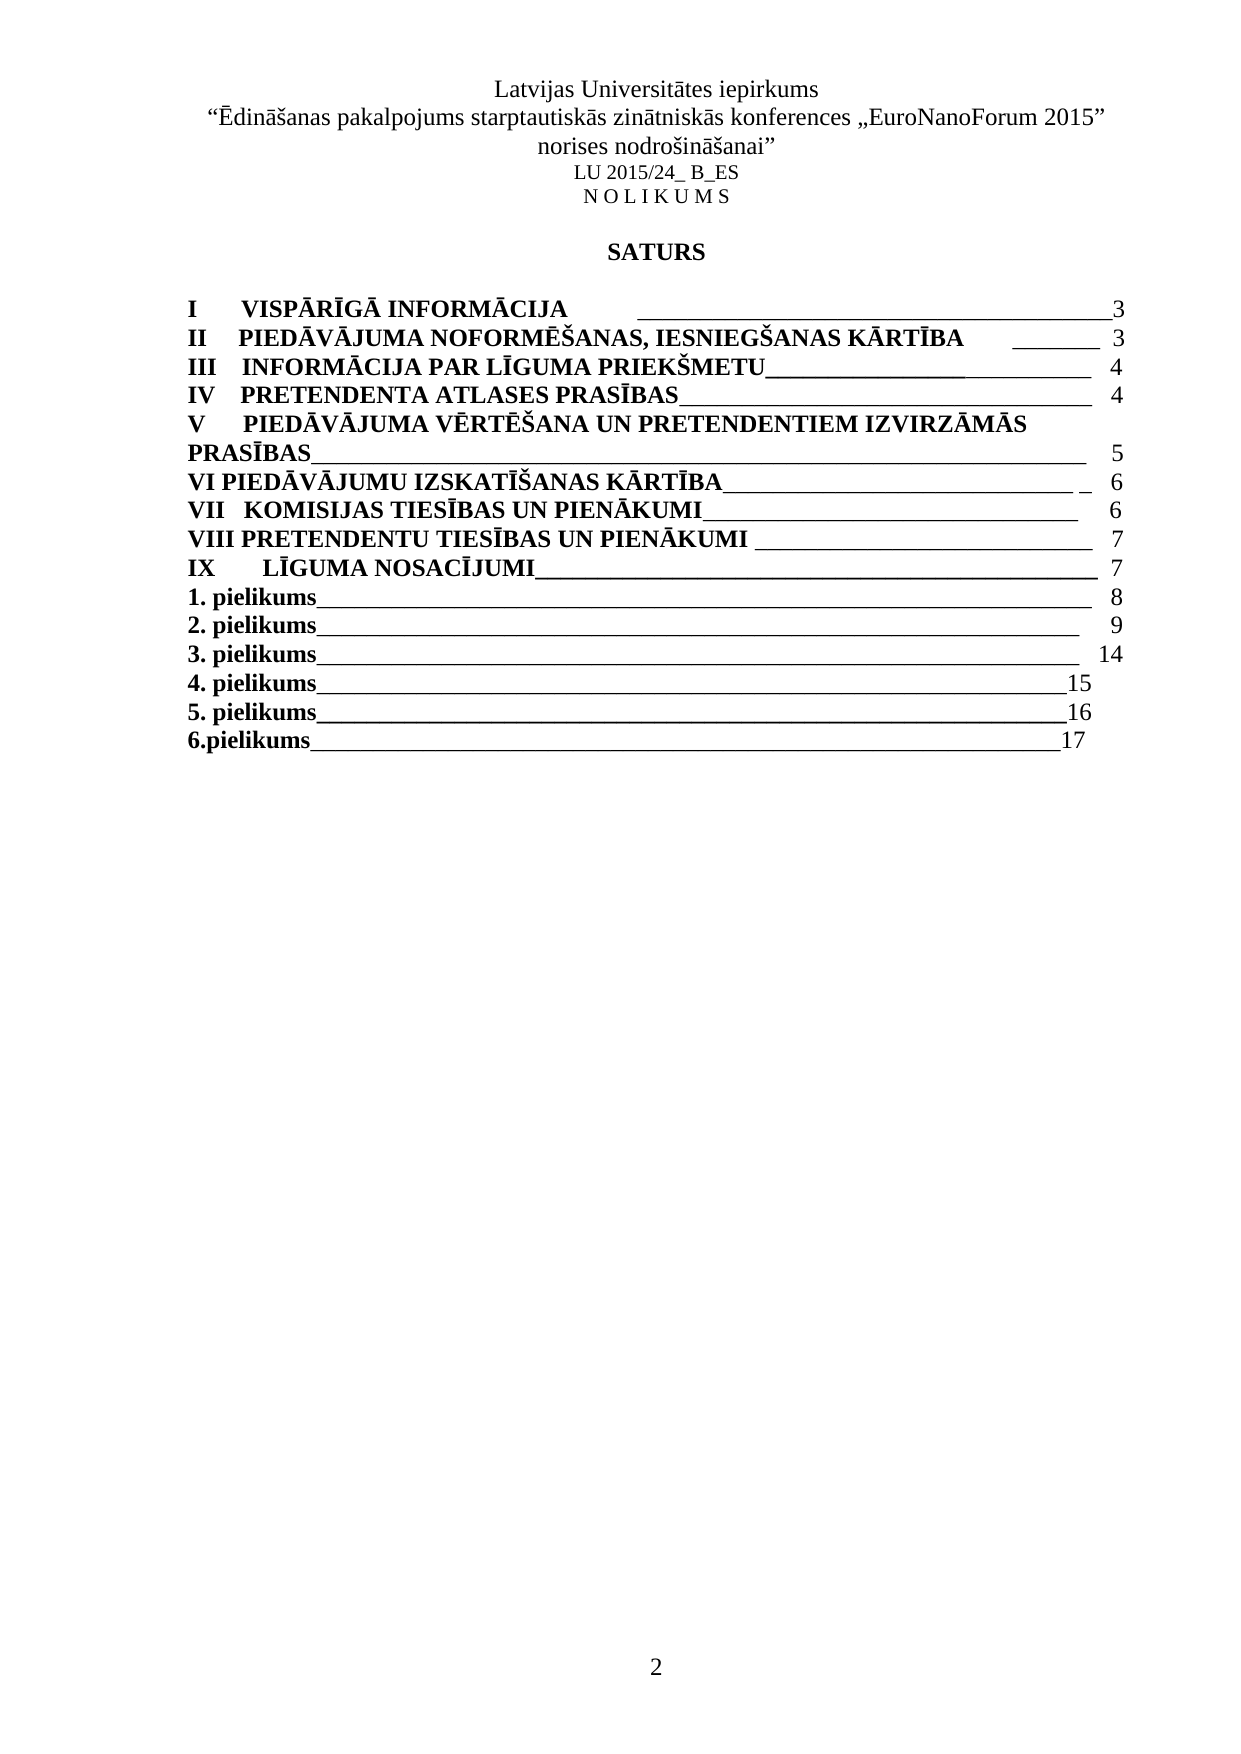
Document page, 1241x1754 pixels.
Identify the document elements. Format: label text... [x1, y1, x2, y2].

text VII KOMISIJAS TIESĪBAS UN PIENĀKUMI______________________________ 6 [187, 496, 1125, 524]
text 5. pielikums____________________________________________________________16 [187, 697, 1125, 726]
text IV PRETENDENTA ATLASES PRASĪBAS_________________________________ 4 [187, 381, 1125, 409]
text 6.pielikums____________________________________________________________17 [187, 726, 1125, 754]
text PRASĪBAS______________________________________________________________ 5 [187, 438, 1125, 467]
text 3. pielikums_____________________________________________________________ 14 [187, 639, 1125, 668]
text V PIEDĀVĀJUMA VĒRTĒŠANA UN PRETENDENTIEM IZVIRZĀMĀS [187, 409, 1125, 438]
text SATURS [187, 237, 1125, 266]
text II PIEDĀVĀJUMA NOFORMĒŠANAS, IESNIEGŠANAS KĀRTĪBA _______ 3 [187, 323, 1125, 352]
text 4. pielikums____________________________________________________________15 [187, 668, 1125, 697]
text I VISPĀRĪGĀ INFORMĀCIJA ______________________________________3 [187, 294, 1125, 323]
text IX LĪGUMA NOSACĪJUMI_____________________________________________ 7 [187, 553, 1125, 582]
text VIII PRETENDENTU TIESĪBAS UN PIENĀKUMI ___________________________ 7 [187, 524, 1125, 553]
text 1. pielikums______________________________________________________________ 8 [187, 582, 1125, 611]
text III INFORMĀCIJA PAR LĪGUMA PRIEKŠMETU__________________________ 4 [187, 352, 1125, 381]
text VI PIEDĀVĀJUMU IZSKATĪŠANAS KĀRTĪBA____________________________ _ 6 [187, 467, 1125, 496]
text 2. pielikums_____________________________________________________________ 9 [187, 611, 1125, 639]
